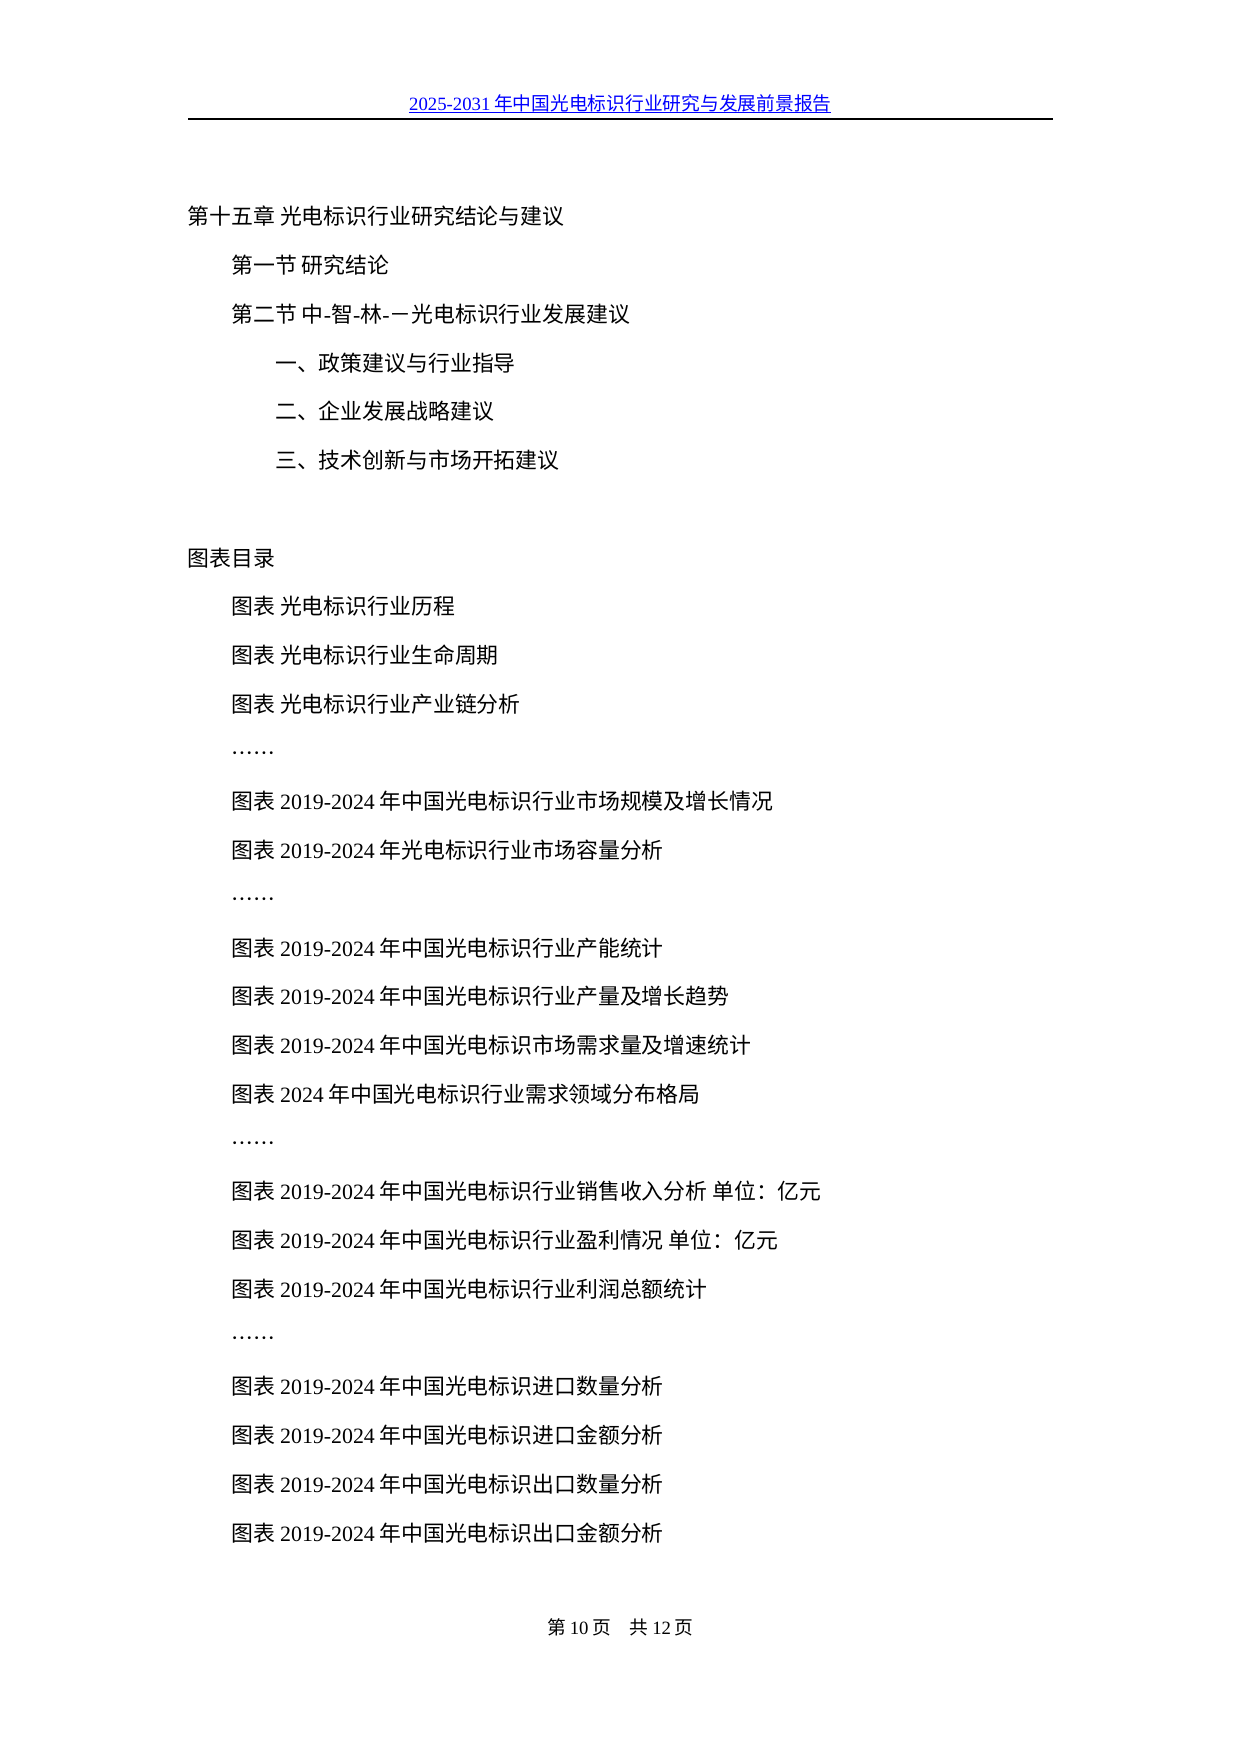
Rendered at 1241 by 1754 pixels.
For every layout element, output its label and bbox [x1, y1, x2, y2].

text [187, 150, 1053, 1548]
